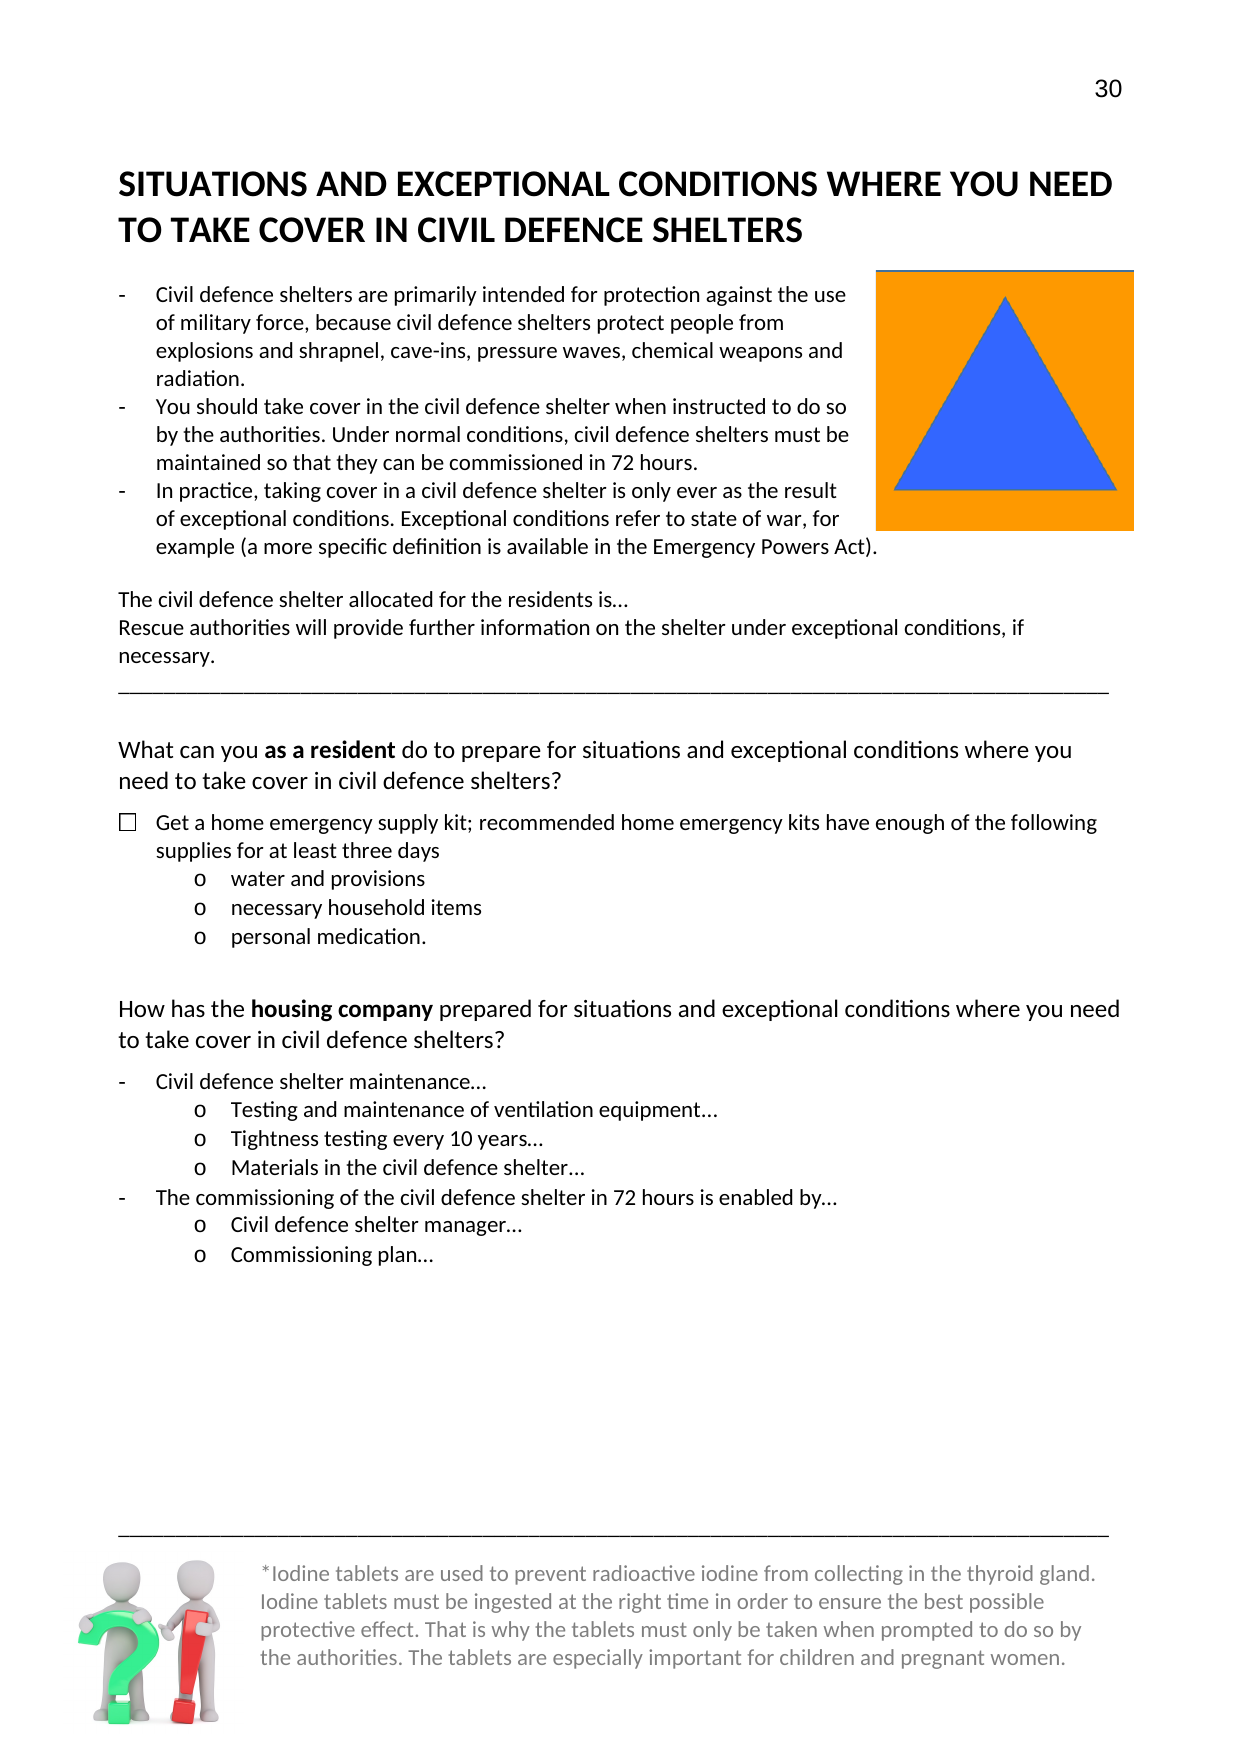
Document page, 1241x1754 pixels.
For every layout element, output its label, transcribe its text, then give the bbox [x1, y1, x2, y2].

picture [119, 813, 136, 831]
text _______________________________________________________________________________________ [118, 669, 1122, 697]
list Tightness testing every 10 years… [193, 1124, 1122, 1153]
list Civil defence shelter manager… [193, 1211, 1122, 1240]
list The commissioning of the civil defence shelter in 72 hours is enabled by… [118, 1183, 1122, 1211]
text The civil defence shelter allocated for the residents is… [118, 585, 1122, 613]
text Rescue authorities will provide further information on the shelter under exceptional conditions, if necessary. [118, 613, 1122, 669]
text What can you as a resident do to prepare for situations and exceptional conditions where you need to take cover in civil defence shelters? [118, 734, 1122, 796]
list You should take cover in the civil defence shelter when instructed to do so by the authorities. Under normal conditions, civil defence shelters must be maintained so that they can be commissioned in 72 hours. [118, 392, 874, 476]
list In practice, taking cover in a civil defence shelter is only ever as the result of exceptional conditions. Exceptional conditions refer to state of war, for example (a more specific definition is available in the Emergency Powers Act). [118, 476, 1122, 560]
list Commissioning plan… [193, 1240, 1122, 1269]
list personal medication. [193, 922, 1122, 952]
text How has the housing company prepared for situations and exceptional conditions where you need to take cover in civil defence shelters? [118, 993, 1122, 1054]
list Civil defence shelters are primarily intended for protection against the use of military force, because civil defence shelters protect people from explosions and shrapnel, cave-ins, pressure waves, chemical weapons and radiation. [118, 280, 874, 392]
list Civil defence shelter maintenance… [118, 1067, 1122, 1095]
list Materials in the civil defence shelter... [193, 1153, 1122, 1183]
picture [874, 270, 1134, 530]
picture [62, 1551, 244, 1733]
list necessary household items [193, 893, 1122, 922]
list water and provisions [193, 864, 1122, 893]
list Testing and maintenance of ventilation equipment... [193, 1095, 1122, 1124]
text SITUATIONS AND EXCEPTIONAL CONDITIONS WHERE YOU NEED TO TAKE COVER IN CIVIL DEFENCE SHELTERS [118, 160, 1122, 252]
list Get a home emergency supply kit; recommended home emergency kits have enough of the following supplies for at least three days [118, 808, 1122, 864]
